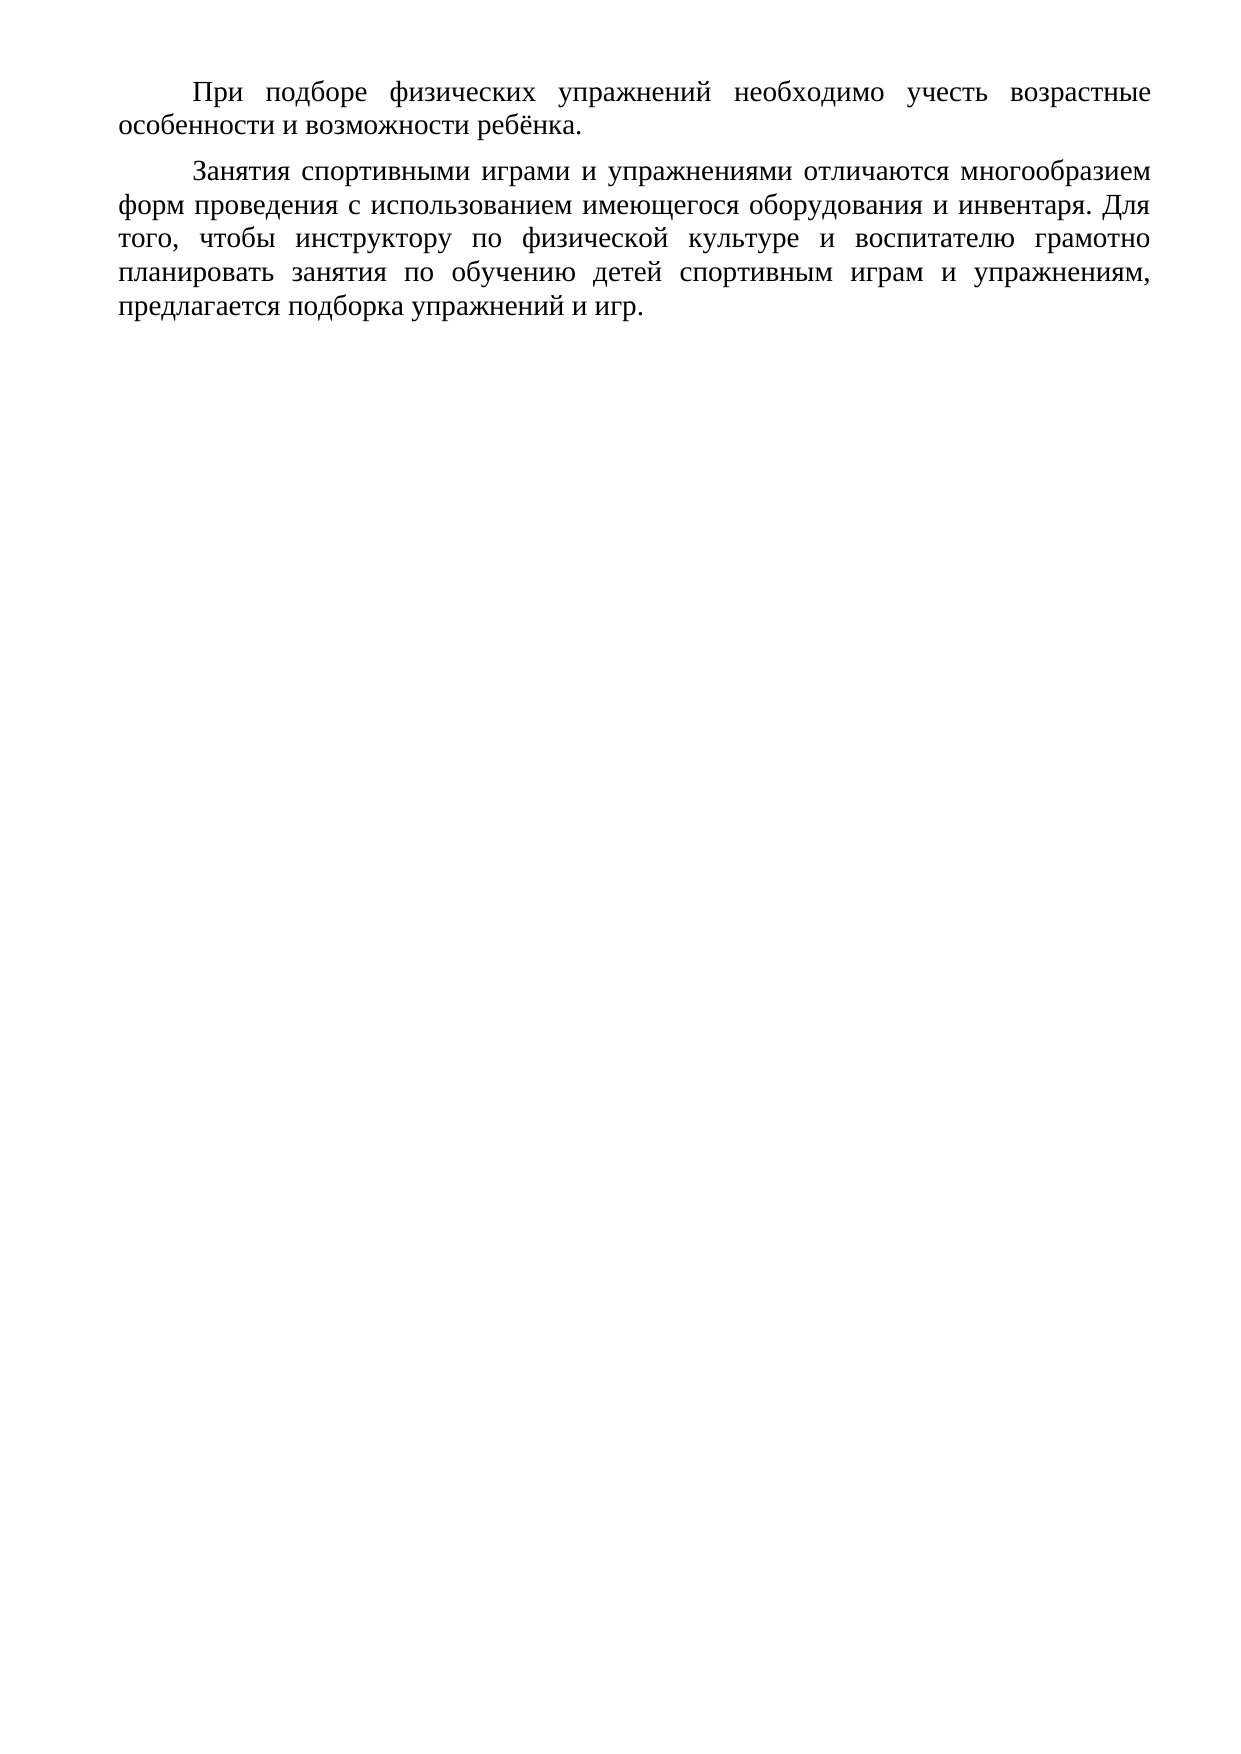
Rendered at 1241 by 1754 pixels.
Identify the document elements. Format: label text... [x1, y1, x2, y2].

text Занятия спортивными играми и упражнениями отличаются многообразием форм проведения с использованием имеющегося оборудования и инвентаря. Для того, чтобы инструктору по физической культуре и воспитателю грамотно планировать занятия по обучению детей спортивным играм и упражнениям, предлагается подборка упражнений и игр. [118, 153, 1152, 321]
text При подборе физических упражнений необходимо учесть возрастные особенности и возможности ребёнка. [118, 74, 1152, 141]
